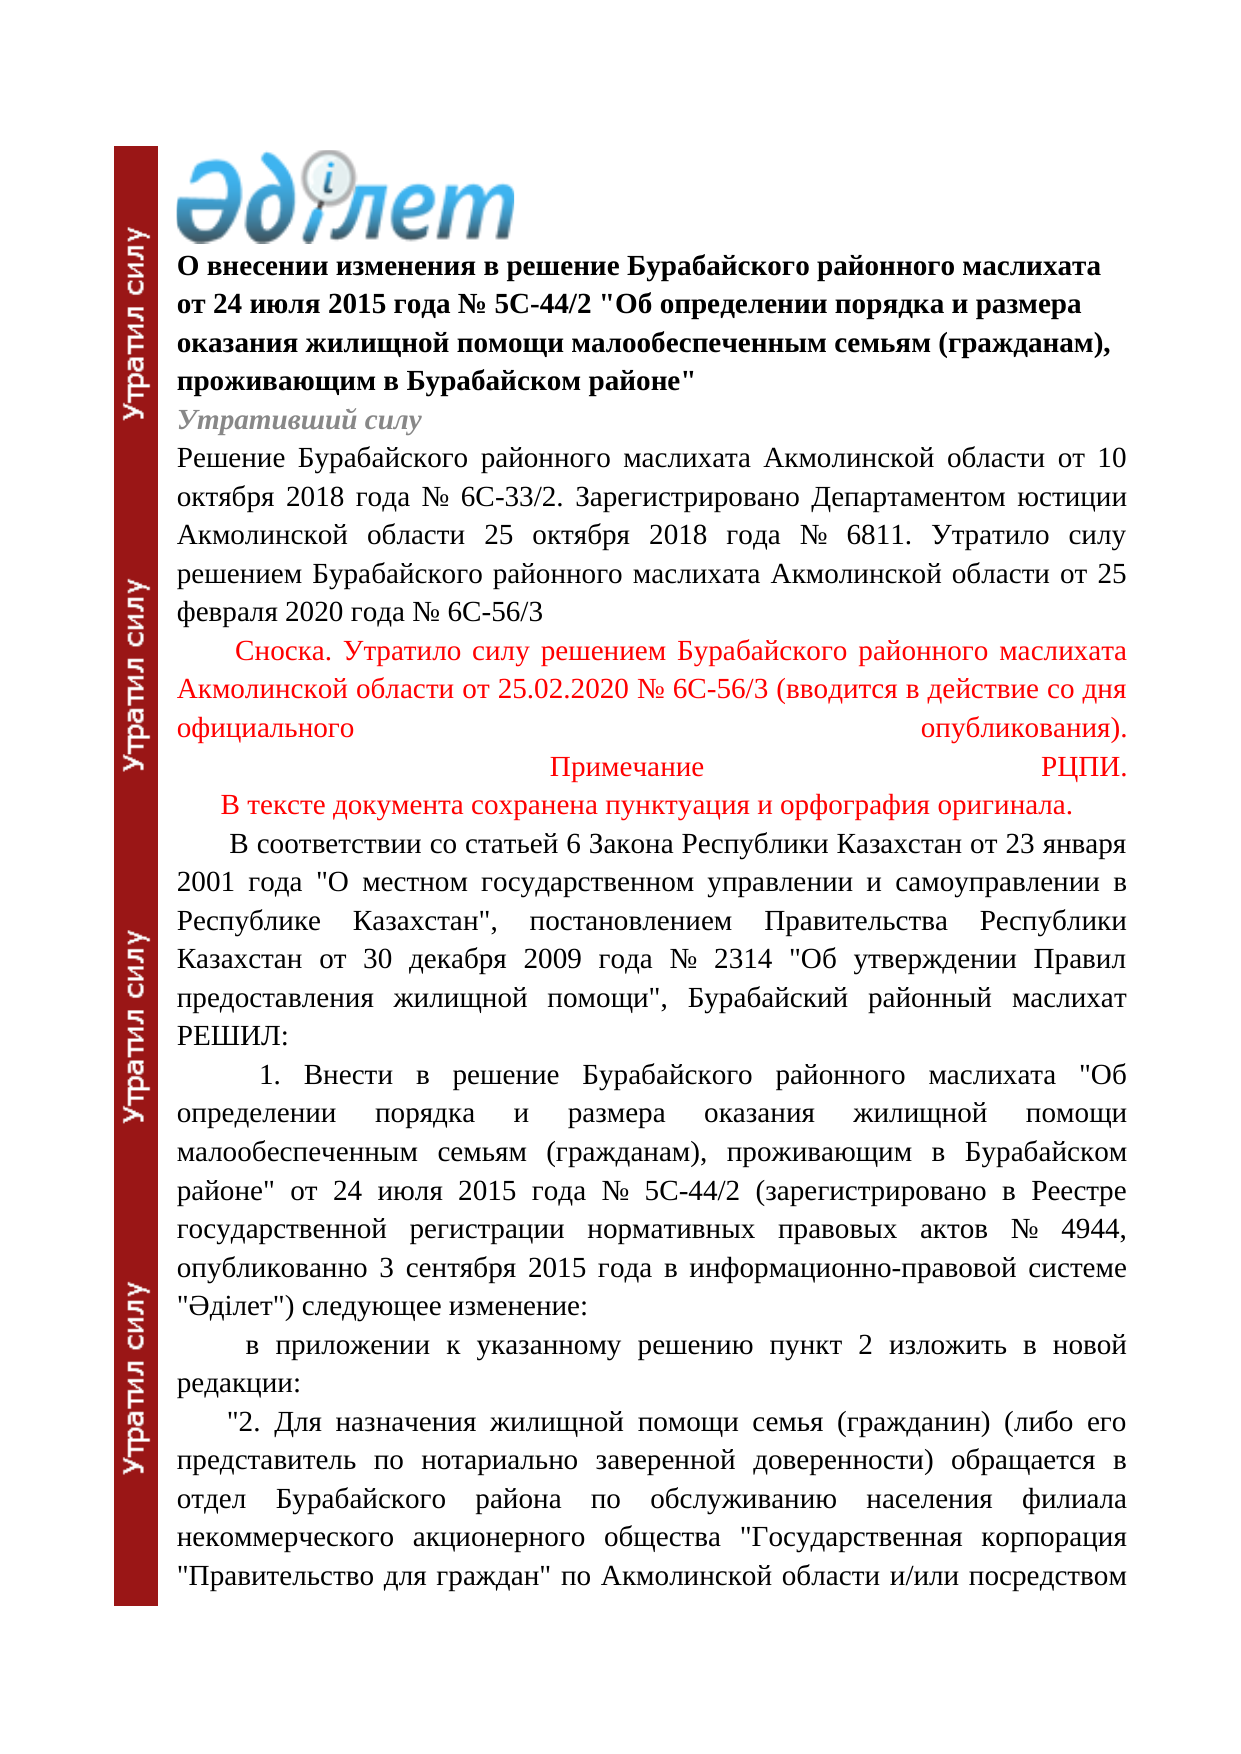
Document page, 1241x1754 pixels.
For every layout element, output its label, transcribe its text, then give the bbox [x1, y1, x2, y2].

picture [114, 1399, 158, 1404]
picture [176, 150, 515, 244]
picture [114, 1052, 158, 1057]
picture [114, 821, 158, 826]
picture [114, 435, 158, 440]
picture [114, 146, 158, 248]
text 1. Внести в решение Бурабайского районного маслихата "Об определении порядка и размера оказания жилищной помощи малообеспеченным семьям (гражданам), проживающим в Бурабайском районе" от 24 июля 2015 года № 5С-44/2 (зарегистрировано в Реестре государственной регистрации нормативных правовых актов № 4944, опубликованно 3 сентября 2015 года в информационно-правовой системе "Әділет") следующее изменение: [112, 1057, 1128, 1322]
picture [114, 1592, 158, 1606]
text Утративший силу [112, 402, 1128, 435]
picture [114, 1322, 158, 1327]
text Сноска. Утратило силу решением Бурабайского районного маслихата Акмолинской области от 25.02.2020 № 6С-56/3 (вводится в действие со дня официального опубликования). Примечание РЦПИ. В тексте документа сохранена пунктуация и орфография оригинала. [112, 633, 1128, 821]
text Решение Бурабайского районного маслихата Акмолинской области от 10 октября 2018 года № 6С-33/2. Зарегистрировано Департаментом юстиции Акмолинской области 25 октября 2018 года № 6811. Утратило силу решением Бурабайского районного маслихата Акмолинской области от 25 февраля 2020 года № 6С-56/3 [112, 440, 1128, 628]
picture [114, 628, 158, 633]
text О внесении изменения в решение Бурабайского районного маслихата от 24 июля 2015 года № 5С-44/2 "Об определении порядка и размера оказания жилищной помощи малообеспеченным семьям (гражданам), проживающим в Бурабайском районе" [112, 248, 1128, 397]
text В соответствии со статьей 6 Закона Республики Казахстан от 23 января 2001 года "О местном государственном управлении и самоуправлении в Республике Казахстан", постановлением Правительства Республики Казахстан от 30 декабря 2009 года № 2314 "Об утверждении Правил предоставления жилищной помощи", Бурабайский районный маслихат РЕШИЛ: [112, 826, 1128, 1052]
picture [114, 397, 158, 402]
text в приложении к указанному решению пункт 2 изложить в новой редакции: [112, 1327, 1128, 1399]
